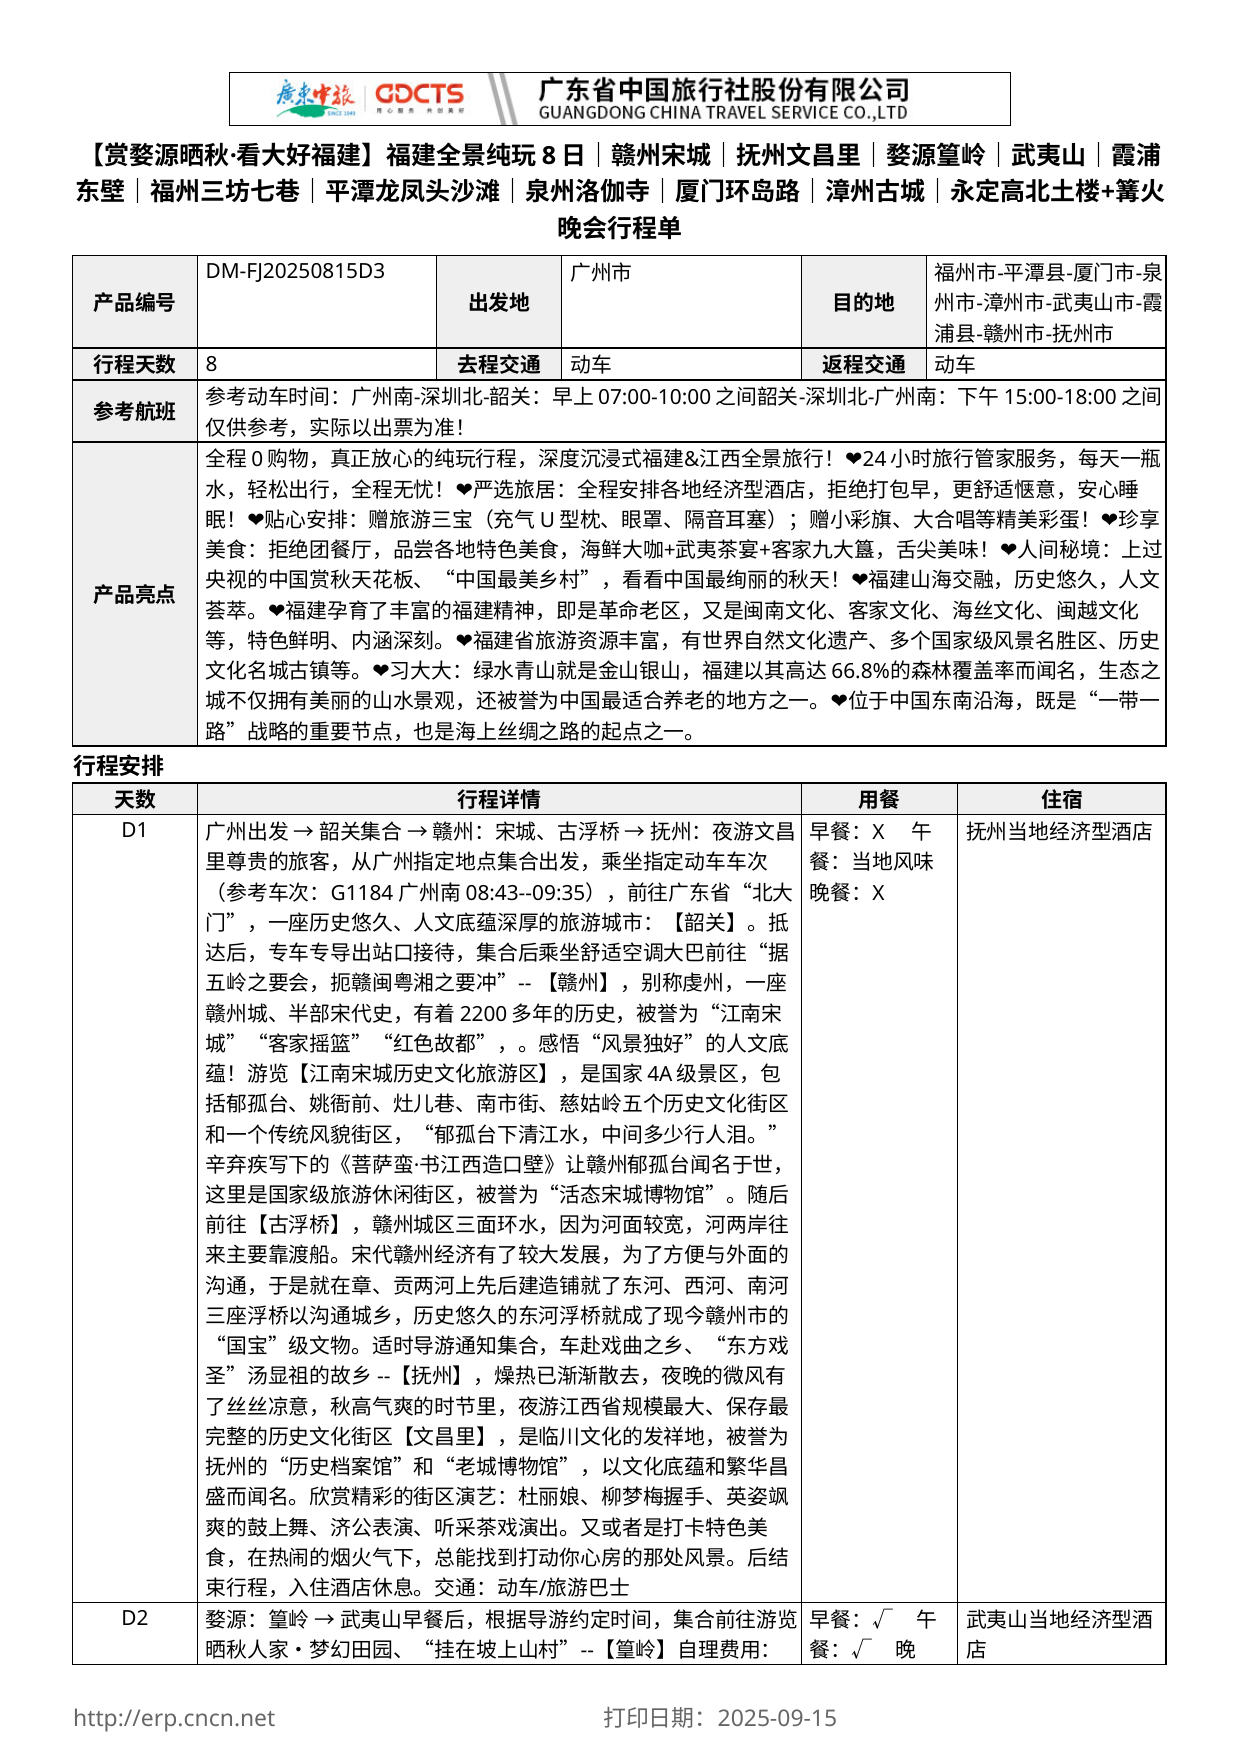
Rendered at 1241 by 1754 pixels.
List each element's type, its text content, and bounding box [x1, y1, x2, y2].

table_header 目的地 [802, 256, 926, 347]
table_cell 行程天数 [73, 349, 197, 379]
table_header DM-FJ20250815D3 [198, 256, 436, 347]
table_header 住宿 [958, 784, 1165, 814]
table_cell 动车 [927, 349, 1165, 379]
table_cell 早餐：X 午餐：当地风味 晚餐：X [802, 815, 957, 1601]
table_cell 返程交通 [802, 349, 926, 379]
text 【赏婺源晒秋·看大好福建】福建全景纯玩8日｜赣州宋城｜抚州文昌里｜婺源篁岭｜武夷山｜霞浦东壁｜福州三坊七巷｜平潭龙凤头沙滩｜泉州洛伽寺｜厦门环岛路｜漳州古城｜永定高北土楼+篝火晚会行程单 [73, 136, 1167, 244]
table_cell 参考动车时间： [198, 381, 1165, 441]
table_header 天数 [73, 784, 197, 814]
table_header 用餐 [802, 784, 957, 814]
picture [230, 73, 1010, 125]
table_cell 参考航班 [73, 381, 197, 441]
table_header 产品编号 [73, 256, 197, 347]
text 行程安排 [73, 748, 1167, 781]
table_cell D1 [73, 815, 197, 1601]
table_cell 广州出发 → 韶关集合 → 赣州：宋城、古浮桥 → 抚州：夜游文昌里 [198, 815, 801, 1601]
table_cell D2 [73, 1603, 197, 1663]
table_header 行程详情 [198, 784, 801, 814]
table_cell 8 [198, 349, 436, 379]
table_cell 动车 [562, 349, 801, 379]
table_header 出发地 [437, 256, 561, 347]
table_cell 产品亮点 [73, 443, 197, 745]
table_cell 早餐：√ 午餐：√ 晚餐：X [802, 1603, 957, 1663]
table_cell 全程0购物，真正放心的纯玩行程，深度沉浸式福建&江西全景旅行！ [198, 443, 1165, 745]
table_cell 去程交通 [437, 349, 561, 379]
table_cell 武夷山当地经济型酒店 [958, 1603, 1165, 1663]
table_header 广州市 [562, 256, 801, 347]
table_cell 抚州当地经济型酒店 [958, 815, 1165, 1601]
table_header 福州市-平潭县-厦门市-泉州市-漳州市-武夷山市-霞浦县-赣州市-抚州市 [927, 256, 1165, 347]
table_cell 婺源：篁岭 → 武夷山 [198, 1603, 801, 1663]
